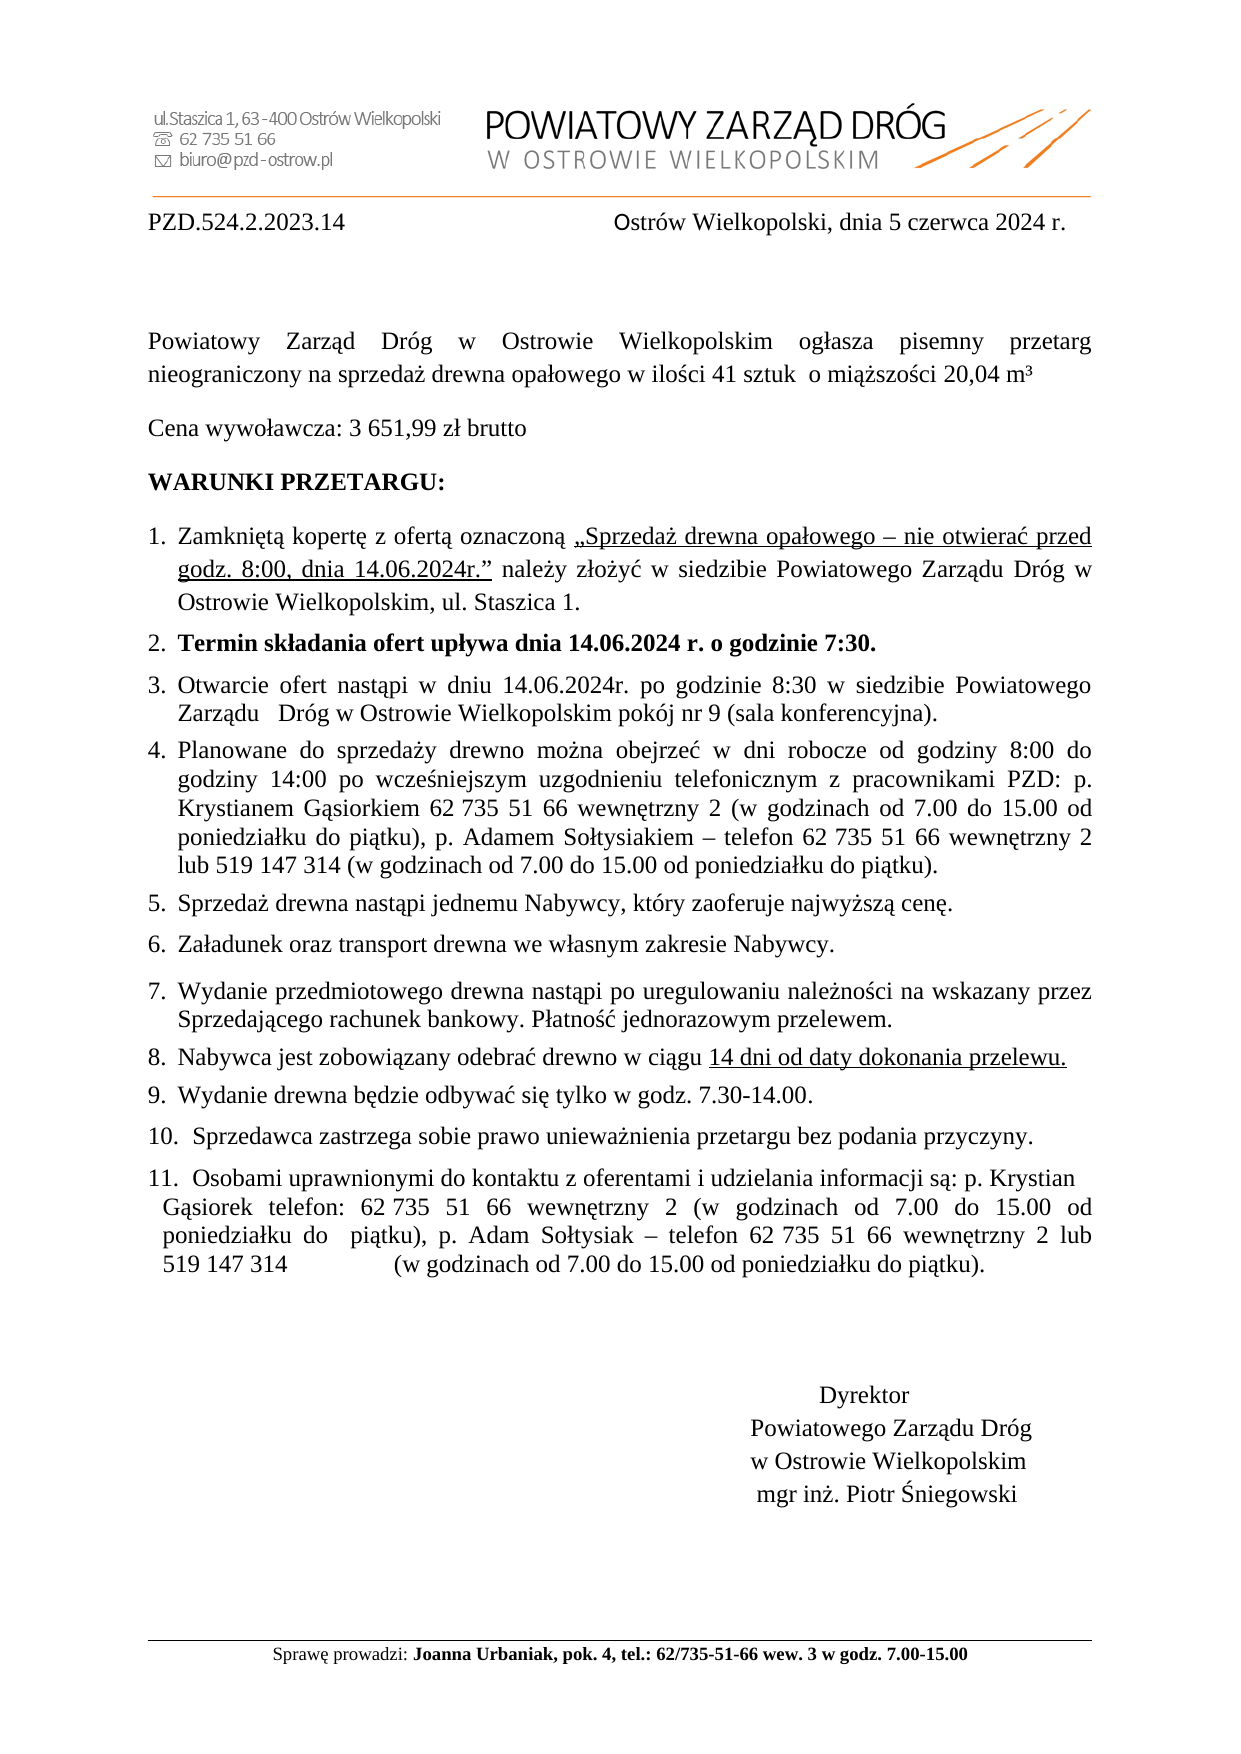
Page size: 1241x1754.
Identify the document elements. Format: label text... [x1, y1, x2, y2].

list Wydanie drewna będzie odbywać się tylko w godz. 7.30-14.00. [148, 1080, 1092, 1109]
text Cena wywoławcza: 3 651,99 zł brutto [148, 413, 1092, 442]
text WARUNKI PRZETARGU: [148, 467, 1092, 496]
text w Ostrowie Wielkopolskim [738, 1446, 1092, 1475]
text PZD.524.2.2023.14 Ostrów Wielkopolski, dnia 5 czerwca 2024 r. [148, 207, 1092, 237]
text mgr inż. Piotr Śniegowski [738, 1479, 1092, 1508]
list Wydanie przedmiotowego drewna nastąpi po uregulowaniu należności na wskazany przez Sprzedającego rachunek bankowy. Płatność jednorazowym przelewem. [148, 976, 1092, 1033]
list Termin składania ofert upływa dnia 14.06.2024 r. o godzinie 7:30. [148, 628, 1092, 657]
list Nabywca jest zobowiązany odebrać drewno w ciągu 14 dni od daty dokonania przelewu. [148, 1042, 1092, 1070]
text Gąsiorek telefon: 62 735 51 66 wewnętrzny 2 (w godzinach od 7.00 do 15.00 od poniedziałku do piątku), p. Adam Sołtysiak – telefon 62 735 51 66 wewnętrzny 2 lub 519 147 314 (w godzinach od 7.00 do 15.00 od poniedziałku do piątku). [162, 1192, 1092, 1278]
list Planowane do sprzedaży drewno można obejrzeć w dni robocze od godziny 8:00 do godziny 14:00 po wcześniejszym uzgodnieniu telefonicznym z pracownikami PZD: p. Krystianem Gąsiorkiem 62 735 51 66 wewnętrzny 2 (w godzinach od 7.00 do 15.00 od poniedziałku do piątku), p. Adamem Sołtysiakiem – telefon 62 735 51 66 wewnętrzny 2 lub 519 147 314 (w godzinach od 7.00 do 15.00 od poniedziałku do piątku). [148, 736, 1092, 879]
list Zamkniętą kopertę z ofertą oznaczoną „Sprzedaż drewna opałowego – nie otwierać przed godz. 8:00, dnia 14.06.2024r.” należy złożyć w siedzibie Powiatowego Zarządu Dróg w Ostrowie Wielkopolskim, ul. Staszica 1. [148, 521, 1092, 616]
picture [147, 73, 1093, 207]
text Powiatowy Zarząd Dróg w Ostrowie Wielkopolskim ogłasza pisemny przetarg nieograniczony na sprzedaż drewna opałowego w ilości 41 sztuk o miąższości 20,04 m³ [148, 326, 1092, 388]
text Powiatowego Zarządu Dróg [738, 1413, 1092, 1442]
list Otwarcie ofert nastąpi w dniu 14.06.2024r. po godzinie 8:30 w siedzibie Powiatowego Zarządu Dróg w Ostrowie Wielkopolskim pokój nr 9 (sala konferencyjna). [148, 670, 1092, 727]
list Osobami uprawnionymi do kontaktu z oferentami i udzielania informacji są: p. Krystian [148, 1163, 1092, 1192]
list Załadunek oraz transport drewna we własnym zakresie Nabywcy. [148, 929, 1092, 958]
text Sprawę prowadzi: Joanna Urbaniak, pok. 4, tel.: 62/735-51-66 wew. 3 w godz. 7.00-15.00 [148, 1641, 1092, 1664]
text Dyrektor [738, 1380, 1092, 1409]
list Sprzedaż drewna nastąpi jednemu Nabywcy, który zaoferuje najwyższą cenę. [148, 888, 1092, 916]
list Sprzedawca zastrzega sobie prawo unieważnienia przetargu bez podania przyczyny. [148, 1121, 1092, 1150]
